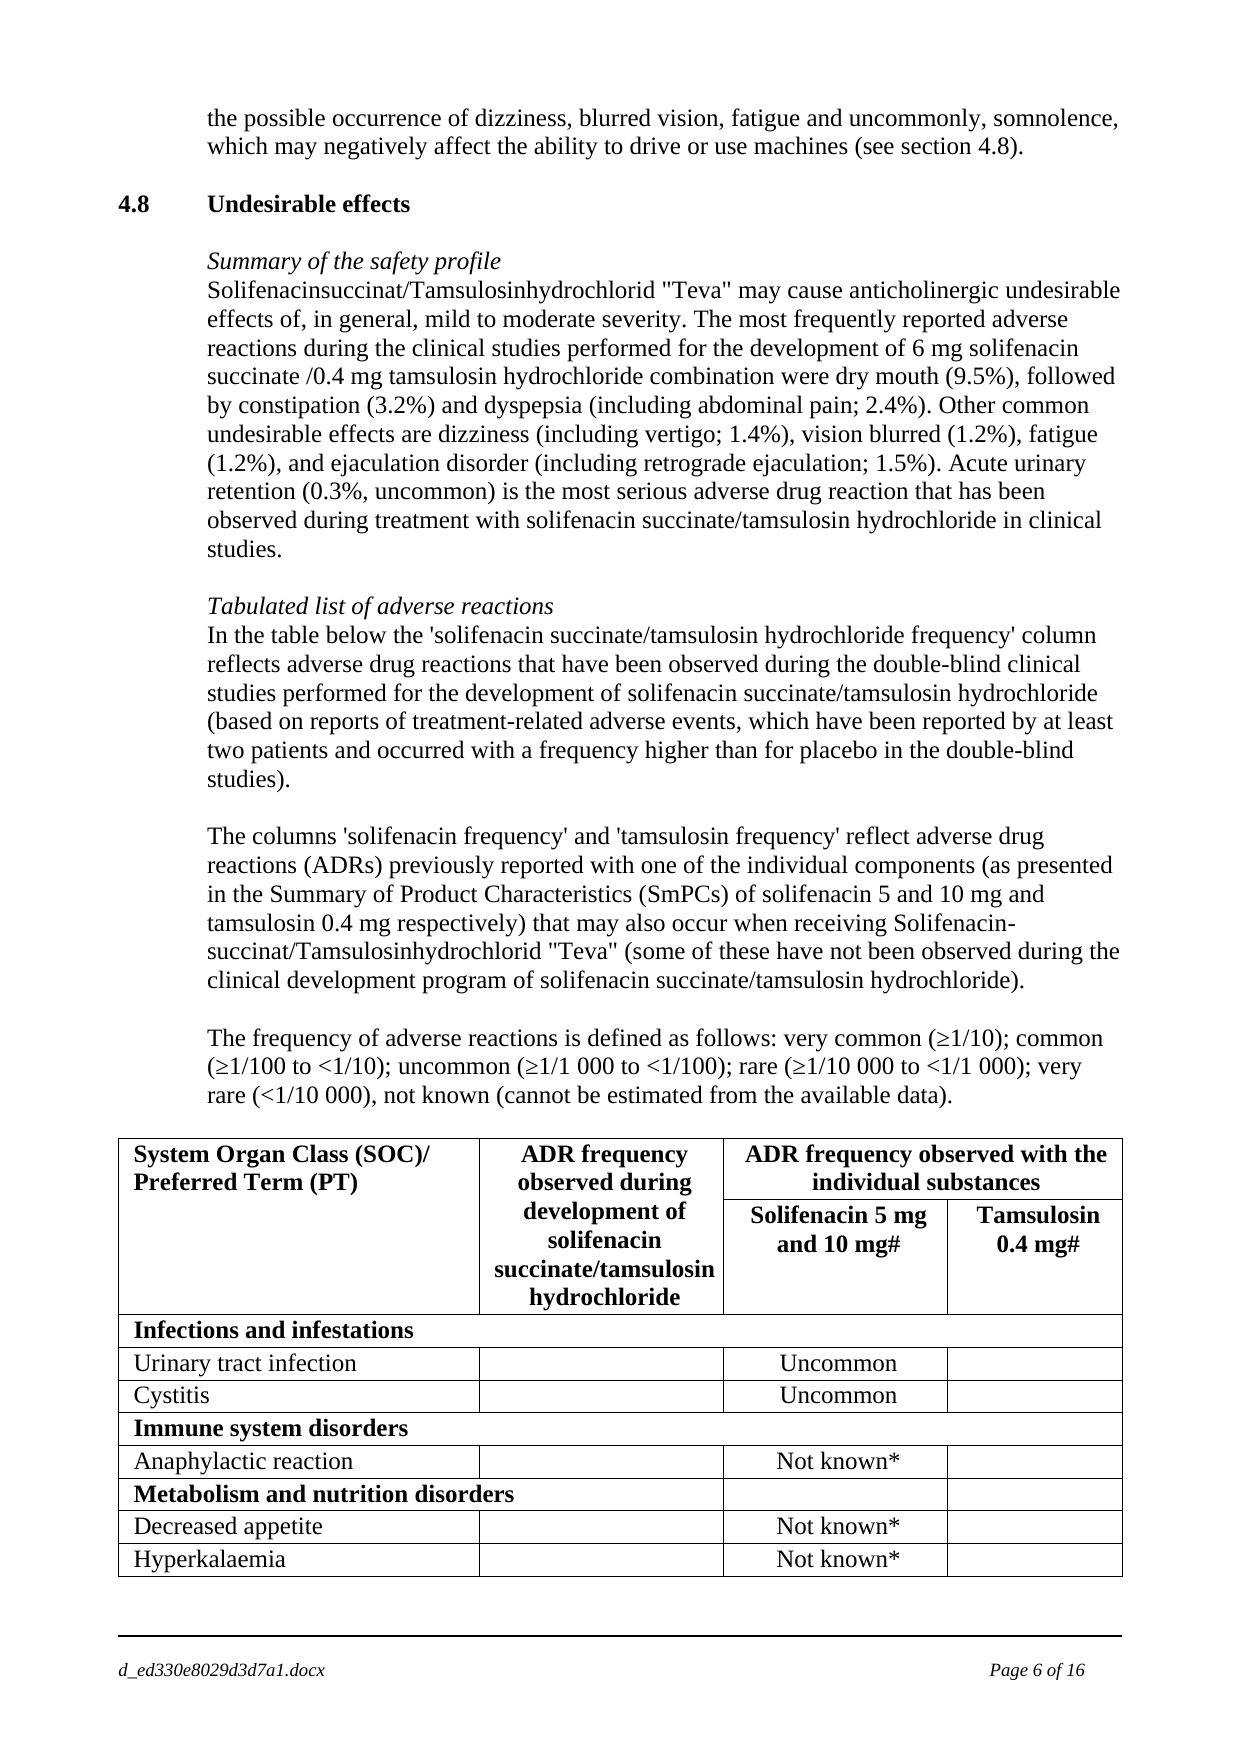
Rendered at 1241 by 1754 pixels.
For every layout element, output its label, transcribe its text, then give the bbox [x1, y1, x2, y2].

table_cell Tamsulosin 0.4 mg# [948, 1200, 1122, 1314]
table_cell [480, 1381, 723, 1412]
table_cell Not known* [724, 1544, 947, 1576]
text Summary of the safety profile [207, 246, 1122, 275]
table_cell [948, 1479, 1122, 1510]
table_cell [948, 1348, 1122, 1379]
table_cell [480, 1511, 723, 1543]
table_cell [480, 1348, 723, 1379]
table_cell Infections and infestations [119, 1315, 1122, 1347]
table_header ADR frequency observed during development of solifenacin succinate/tamsulosin hydrochloride [480, 1139, 723, 1314]
text The columns 'solifenacin frequency' and 'tamsulosin frequency' reflect adverse drug reactions (ADRs) previously reported with one of the individual components (as presented in the Summary of Product Characteristics (SmPCs) of solifenacin 5 and 10 mg and tamsulosin 0.4 mg respectively) that may also occur when receiving Solifenacinsuccinat/Tamsulosinhydrochlorid "Teva" (some of these have not been observed during the clinical development program of solifenacin succinate/tamsulosin hydrochloride). [207, 821, 1122, 994]
table_cell Anaphylactic reaction [119, 1446, 479, 1478]
table_cell [948, 1446, 1122, 1478]
table_cell Not known* [724, 1446, 947, 1478]
table_cell Cystitis [119, 1381, 479, 1412]
table_cell [480, 1446, 723, 1478]
text The frequency of adverse reactions is defined as follows: very common (≥1/10); common (≥1/100 to <1/10); uncommon (≥1/1 000 to <1/100); rare (≥1/10 000 to <1/1 000); very rare (<1/10 000), not known (cannot be estimated from the available data). [207, 1023, 1122, 1109]
table_cell [948, 1381, 1122, 1412]
table_cell Urinary tract infection [119, 1348, 479, 1379]
table_header ADR frequency observed with the individual substances [724, 1139, 1122, 1199]
table_cell Immune system disorders [119, 1413, 1122, 1445]
table_cell Decreased appetite [119, 1511, 479, 1543]
table_cell [948, 1544, 1122, 1576]
table_cell Uncommon [724, 1348, 947, 1379]
table_cell [480, 1544, 723, 1576]
table_cell Uncommon [724, 1381, 947, 1412]
table_cell [724, 1479, 947, 1510]
text Tabulated list of adverse reactions [207, 591, 1122, 620]
table_cell Not known* [724, 1511, 947, 1543]
table_cell [948, 1511, 1122, 1543]
table_header System Organ Class (SOC)/ Preferred Term (PT) [119, 1139, 479, 1314]
table_cell Solifenacin 5 mg and 10 mg# [724, 1200, 947, 1314]
text In the table below the 'solifenacin succinate/tamsulosin hydrochloride frequency' column reflects adverse drug reactions that have been observed during the double-blind clinical studies performed for the development of solifenacin succinate/tamsulosin hydrochloride (based on reports of treatment-related adverse events, which have been reported by at least two patients and occurred with a frequency higher than for placebo in the double-blind studies). [207, 620, 1122, 793]
text 4.8 Undesirable effects [118, 189, 1122, 218]
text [207, 103, 1122, 160]
table_cell Metabolism and nutrition disorders [119, 1479, 723, 1510]
table_cell Hyperkalaemia [119, 1544, 479, 1576]
text Solifenacinsuccinat/Tamsulosinhydrochlorid "Teva" may cause anticholinergic undesirable effects of, in general, mild to moderate severity. The most frequently reported adverse reactions during the clinical studies performed for the development of 6 mg solifenacin succinate /0.4 mg tamsulosin hydrochloride combination were dry mouth (9.5%), followed by constipation (3.2%) and dyspepsia (including abdominal pain; 2.4%). Other common undesirable effects are dizziness (including vertigo; 1.4%), vision blurred (1.2%), fatigue (1.2%), and ejaculation disorder (including retrograde ejaculation; 1.5%). Acute urinary retention (0.3%, uncommon) is the most serious adverse drug reaction that has been observed during treatment with solifenacin succinate/tamsulosin hydrochloride in clinical studies. [207, 275, 1122, 563]
